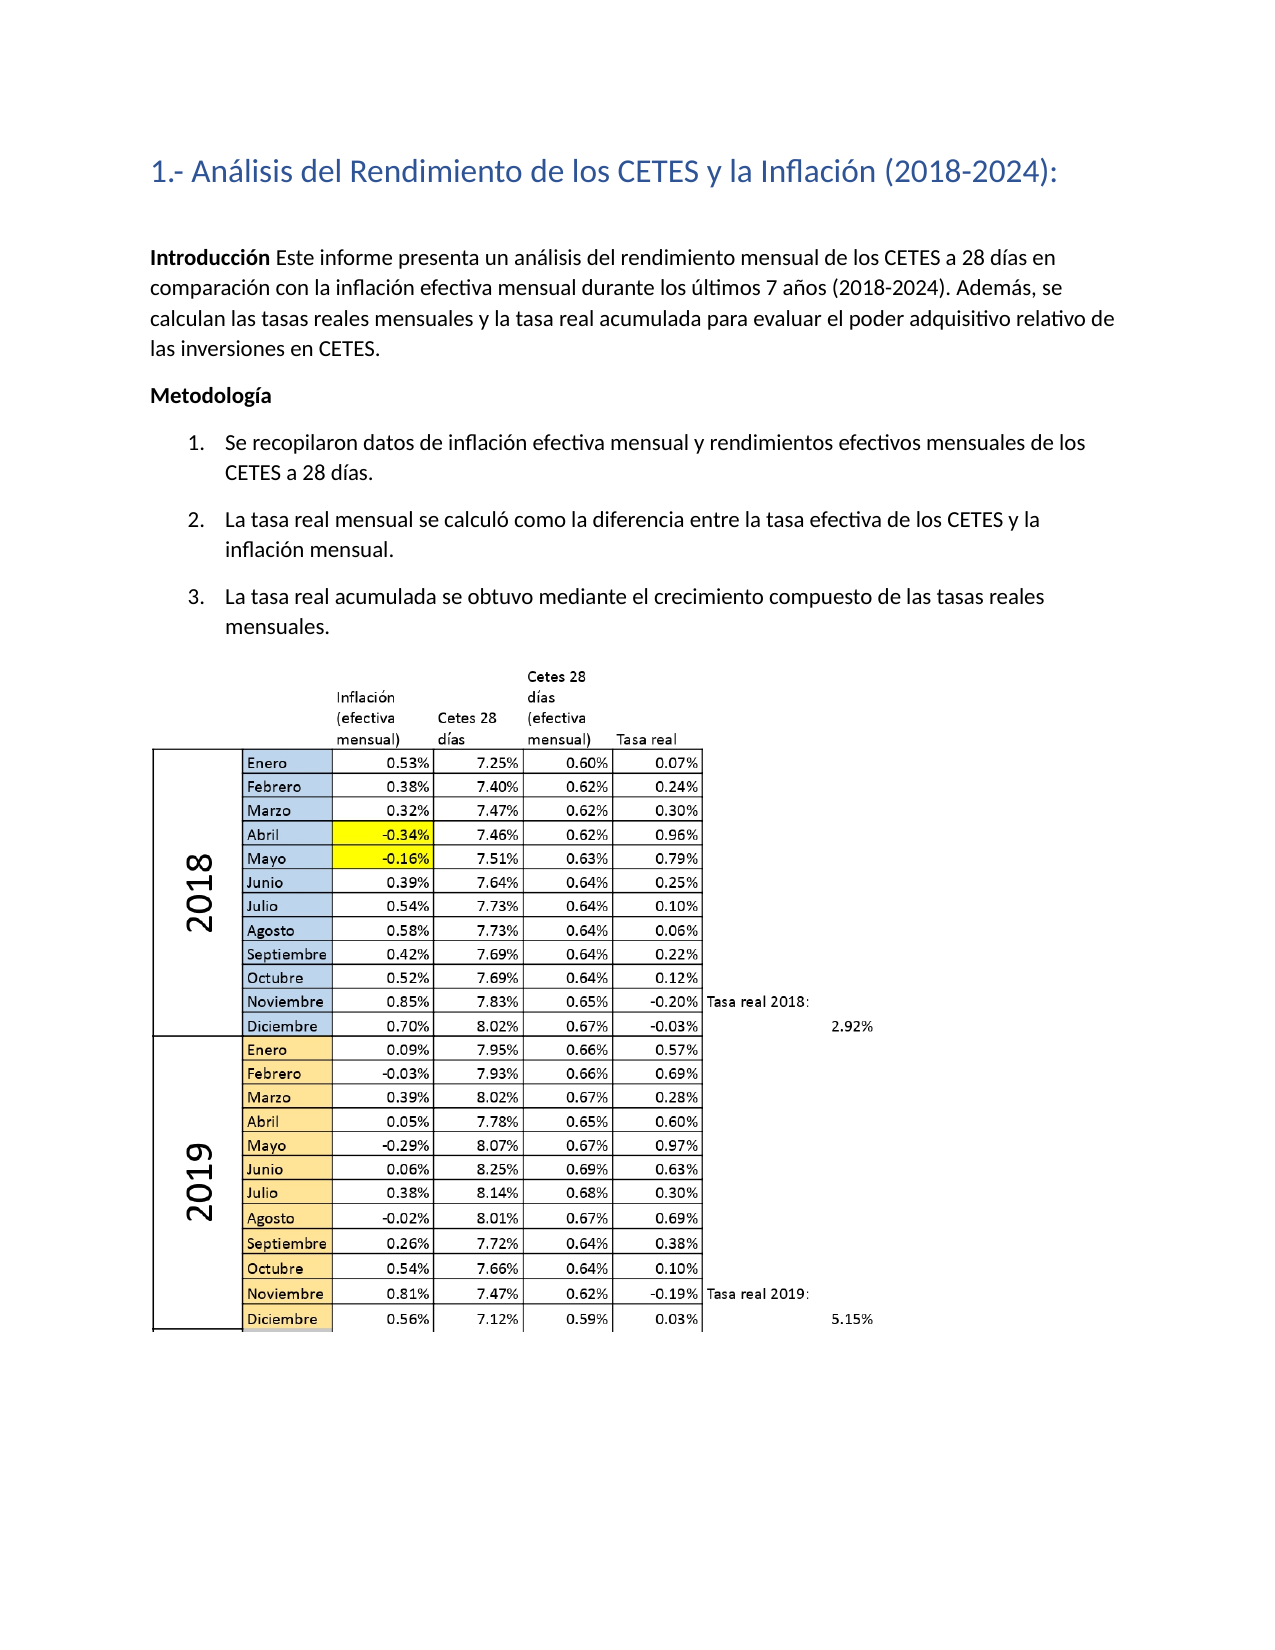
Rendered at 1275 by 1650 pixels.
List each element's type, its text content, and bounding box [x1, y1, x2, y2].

list La tasa real mensual se calculó como la diferencia entre la tasa efectiva de los CETES y la inflación mensual. [187, 505, 1125, 563]
subtitle 1.- Análisis del Rendimiento de los CETES y la Inflación (2018-2024): [150, 150, 1125, 240]
text Introducción Este informe presenta un análisis del rendimiento mensual de los CETES a 28 días en comparación con la inflación efectiva mensual durante los últimos 7 años (2018-2024). Además, se calculan las tasas reales mensuales y la tasa real acumulada para evaluar el poder adquisitivo relativo de las inversiones en CETES. [150, 243, 1125, 362]
list Se recopilaron datos de inflación efectiva mensual y rendimientos efectivos mensuales de los CETES a 28 días. [187, 428, 1125, 486]
text Metodología [150, 381, 1125, 409]
picture [150, 658, 889, 1332]
list La tasa real acumulada se obtuvo mediante el crecimiento compuesto de las tasas reales mensuales. [187, 582, 1125, 640]
